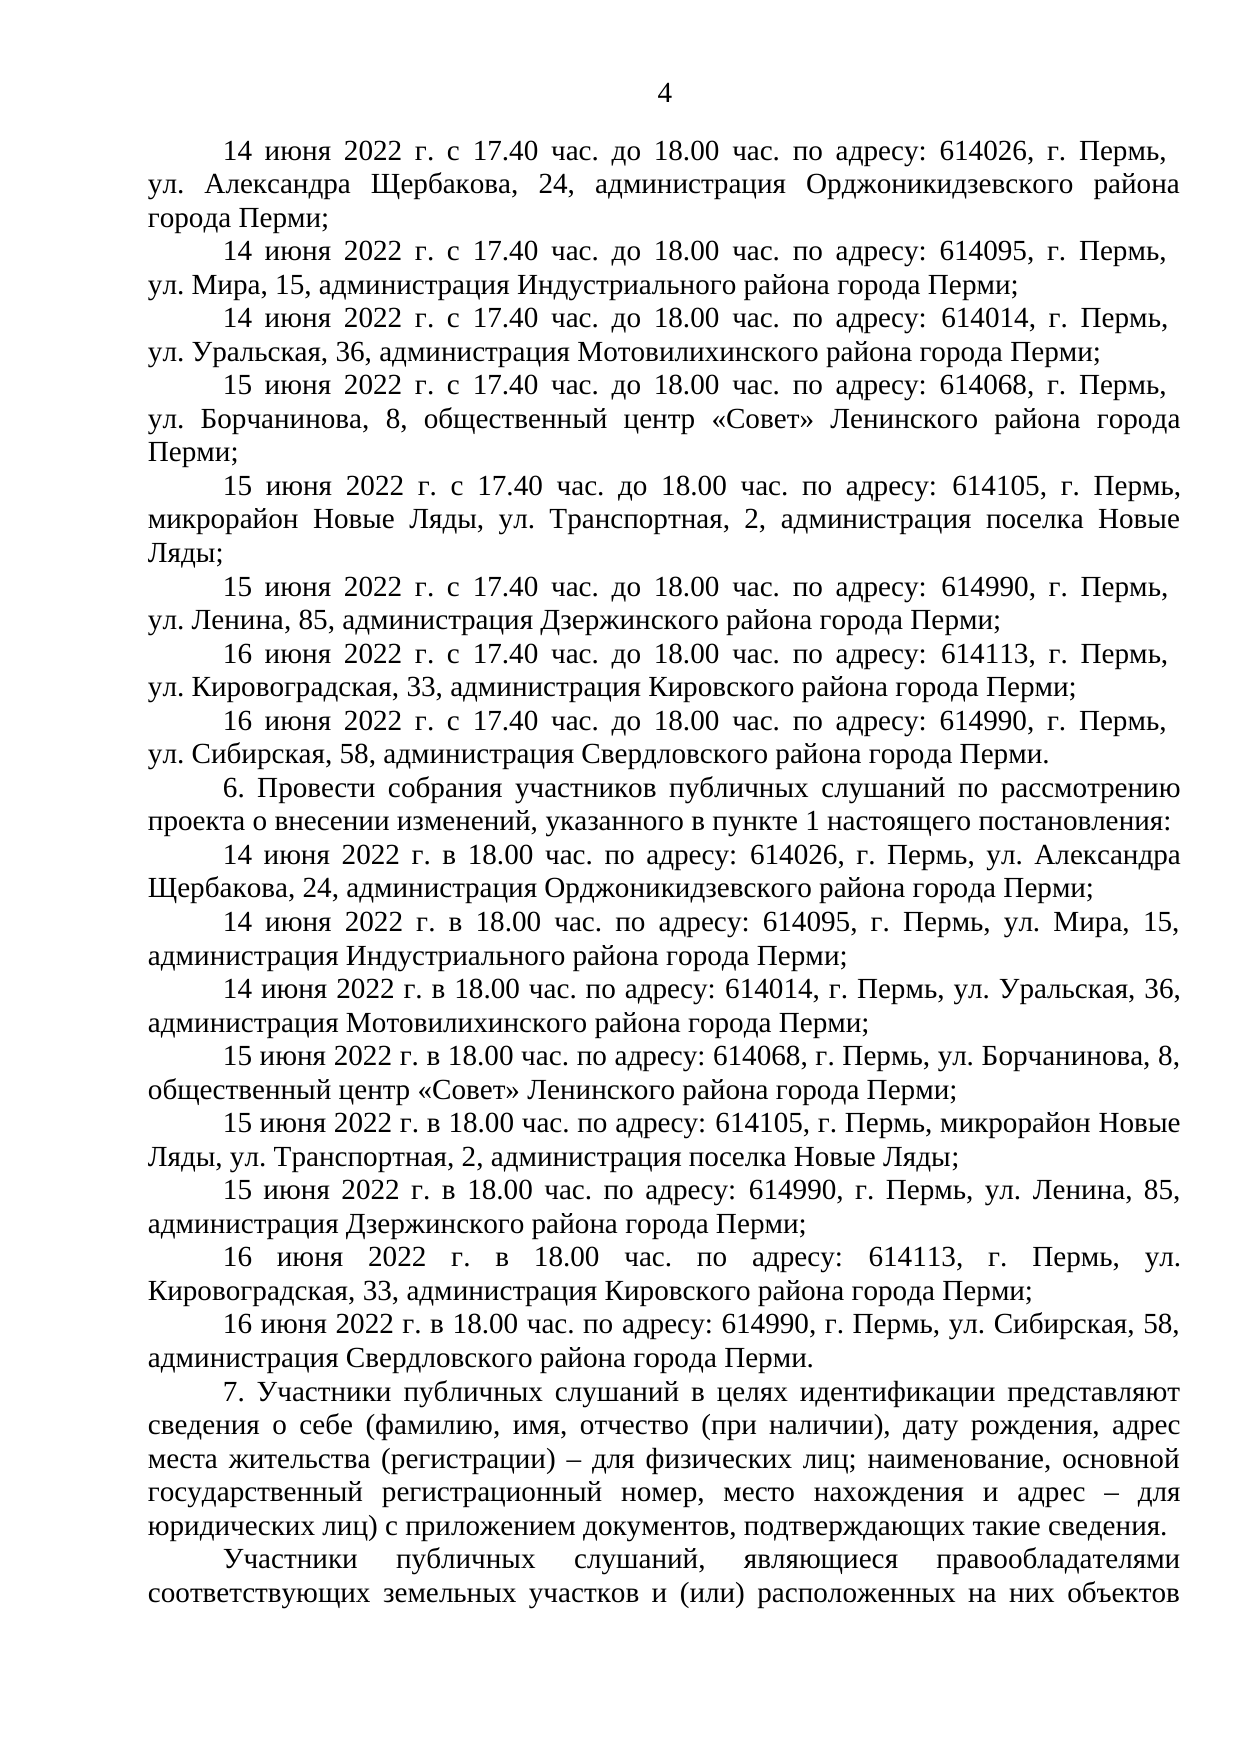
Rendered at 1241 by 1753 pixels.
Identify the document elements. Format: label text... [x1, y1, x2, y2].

text 16 июня 2022 г. в 18.00 час. по адресу: 614113, г. Пермь, ул. Кировоградская, 33, администрация Кировского района города Перми; [148, 1239, 1181, 1307]
text 16 июня 2022 г. в 18.00 час. по адресу: 614990, г. Пермь, ул. Сибирская, 58, администрация Свердловского района города Перми. [148, 1307, 1181, 1374]
text 16 июня 2022 г. с 17.40 час. до 18.00 час. по адресу: 614113, г. Пермь, ул. Кировоградская, 33, администрация Кировского района города Перми; [148, 636, 1181, 703]
text 15 июня 2022 г. в 18.00 час. по адресу: 614105, г. Пермь, микрорайон Новые Ляды, ул. Транспортная, 2, администрация поселка Новые Ляды; [148, 1105, 1181, 1172]
text 15 июня 2022 г. с 17.40 час. до 18.00 час. по адресу: 614105, г. Пермь, микрорайон Новые Ляды, ул. Транспортная, 2, администрация поселка Новые Ляды; [148, 468, 1181, 569]
text 14 июня 2022 г. с 17.40 час. до 18.00 час. по адресу: 614026, г. Пермь, ул. Александра Щербакова, 24, администрация Орджоникидзевского района города Перми; [148, 133, 1181, 233]
text 14 июня 2022 г. с 17.40 час. до 18.00 час. по адресу: 614095, г. Пермь, ул. Мира, 15, администрация Индустриального района города Перми; [148, 233, 1181, 300]
text 14 июня 2022 г. в 18.00 час. по адресу: 614014, г. Пермь, ул. Уральская, 36, администрация Мотовилихинского района города Перми; [148, 971, 1181, 1038]
text 15 июня 2022 г. с 17.40 час. до 18.00 час. по адресу: 614068, г. Пермь, ул. Борчанинова, 8, общественный центр «Совет» Ленинского района города Перми; [148, 367, 1181, 468]
text 15 июня 2022 г. с 17.40 час. до 18.00 час. по адресу: 614990, г. Пермь, ул. Ленина, 85, администрация Дзержинского района города Перми; [148, 569, 1181, 636]
text 14 июня 2022 г. в 18.00 час. по адресу: 614095, г. Пермь, ул. Мира, 15, администрация Индустриального района города Перми; [148, 904, 1181, 971]
text 14 июня 2022 г. с 17.40 час. до 18.00 час. по адресу: 614014, г. Пермь, ул. Уральская, 36, администрация Мотовилихинского района города Перми; [148, 300, 1181, 367]
text 14 июня 2022 г. в 18.00 час. по адресу: 614026, г. Пермь, ул. Александра Щербакова, 24, администрация Орджоникидзевского района города Перми; [148, 837, 1181, 904]
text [148, 1541, 1181, 1608]
text 15 июня 2022 г. в 18.00 час. по адресу: 614068, г. Пермь, ул. Борчанинова, 8, общественный центр «Совет» Ленинского района города Перми; [148, 1038, 1181, 1105]
text 7. Участники публичных слушаний в целях идентификации представляют сведения о себе (фамилию, имя, отчество (при наличии), дату рождения, адрес места жительства (регистрации) – для физических лиц; наименование, основной государственный регистрационный номер, место нахождения и адрес – для юридических лиц) с приложением документов, подтверждающих такие сведения. [148, 1374, 1181, 1541]
text 16 июня 2022 г. с 17.40 час. до 18.00 час. по адресу: 614990, г. Пермь, ул. Сибирская, 58, администрация Свердловского района города Перми. [148, 703, 1181, 770]
text 6. Провести собрания участников публичных слушаний по рассмотрению проекта о внесении изменений, указанного в пункте 1 настоящего постановления: [148, 770, 1181, 837]
text 15 июня 2022 г. в 18.00 час. по адресу: 614990, г. Пермь, ул. Ленина, 85, администрация Дзержинского района города Перми; [148, 1172, 1181, 1239]
